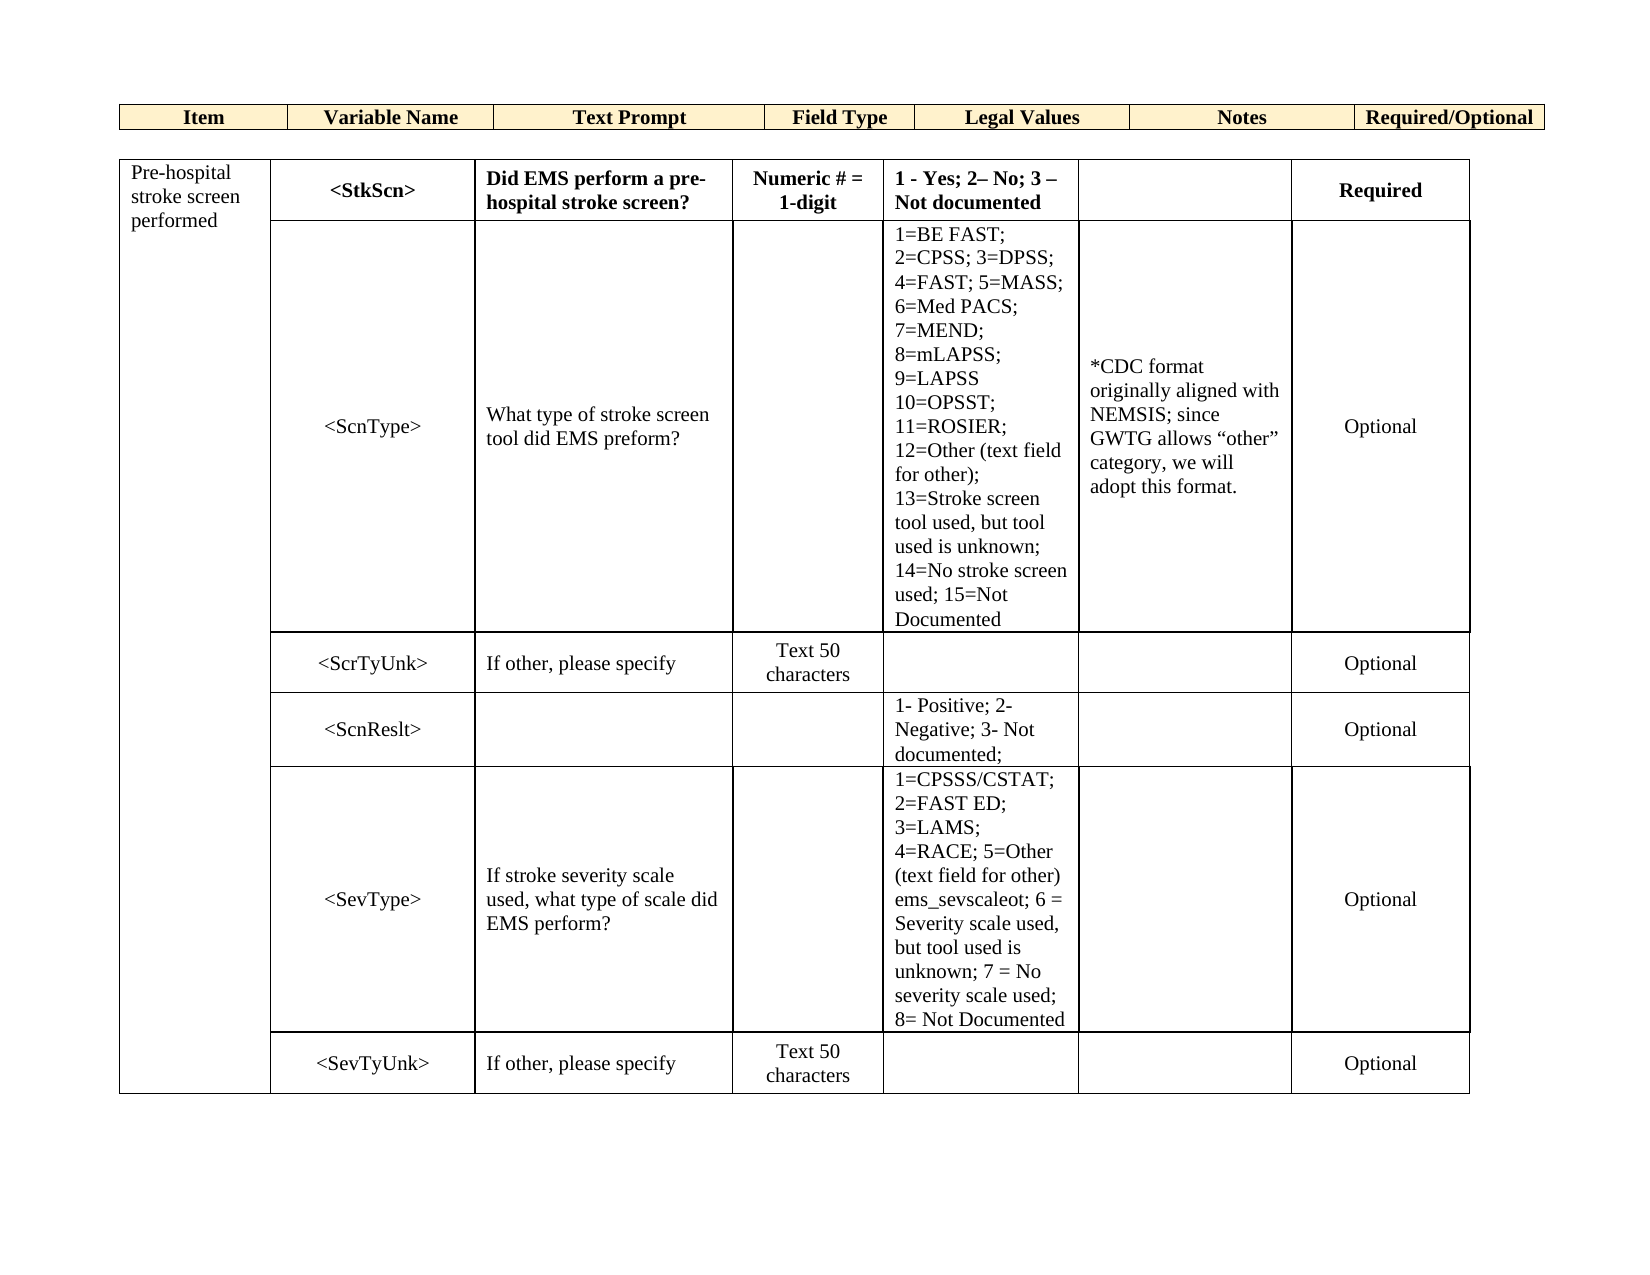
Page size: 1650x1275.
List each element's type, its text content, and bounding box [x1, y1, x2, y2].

table_cell <ScrTyUnk> [271, 633, 474, 692]
table_cell [884, 1033, 1078, 1093]
table_cell Did EMS perform a pre-hospital stroke screen? [476, 160, 732, 220]
table_cell [884, 633, 1078, 692]
table_cell [734, 221, 882, 631]
table_cell If stroke severity scale used, what type of scale did EMS perform? [476, 767, 732, 1031]
table_cell [1079, 633, 1291, 692]
table_cell [1079, 160, 1291, 220]
table_cell Optional [1293, 767, 1469, 1031]
table_cell <ScnReslt> [271, 693, 474, 766]
table_cell 1 - Yes; 2– No; 3 – Not documented [884, 160, 1078, 220]
table_cell Required [1292, 160, 1469, 220]
table_cell <SevType> [271, 767, 474, 1031]
table_cell Numeric # = 1-digit [733, 160, 883, 220]
table_cell If other, please specify [476, 633, 732, 692]
table_cell What type of stroke screen tool did EMS preform? [476, 221, 732, 631]
table_cell [734, 767, 882, 1031]
table_cell [1079, 693, 1291, 766]
table_cell If other, please specify [476, 1033, 732, 1093]
table_cell <ScnType> [271, 221, 474, 631]
table_cell Optional [1292, 693, 1469, 766]
table_cell Optional [1292, 633, 1469, 692]
table_cell [733, 693, 883, 766]
table_cell Optional [1292, 1033, 1469, 1093]
table_cell Optional [1293, 221, 1469, 631]
table_cell [1080, 767, 1291, 1031]
table_cell <SevTyUnk> [271, 1033, 474, 1093]
table_cell Pre-hospital stroke screen performed [120, 160, 270, 1093]
table_cell 1- Positive; 2- Negative; 3- Not documented; [884, 693, 1078, 766]
table_cell *CDC format originally aligned with NEMSIS; since GWTG allows “other” category, we will adopt this format. [1080, 221, 1291, 631]
table_cell [476, 693, 732, 766]
table_cell 1=BE FAST; 2=CPSS; 3=DPSS; 4=FAST; 5=MASS; 6=Med PACS; 7=MEND; 8=mLAPSS; 9=LAPSS 10=OPSST; 11=ROSIER; 12=Other (text field for other); 13=Stroke screen tool used, but tool used is unknown; 14=No stroke screen used; 15=Not Documented [884, 221, 1078, 631]
table_cell [1079, 1033, 1291, 1093]
table_cell Text 50 characters [733, 633, 883, 692]
table_cell <StkScn> [271, 160, 474, 220]
table_cell Text 50 characters [733, 1033, 883, 1093]
table_cell 1=CPSSS/CSTAT; 2=FAST ED; 3=LAMS; 4=RACE; 5=Other (text field for other) ems_sevscaleot; 6 = Severity scale used, but tool used is unknown; 7 = No severity scale used; 8= Not Documented [884, 767, 1078, 1031]
